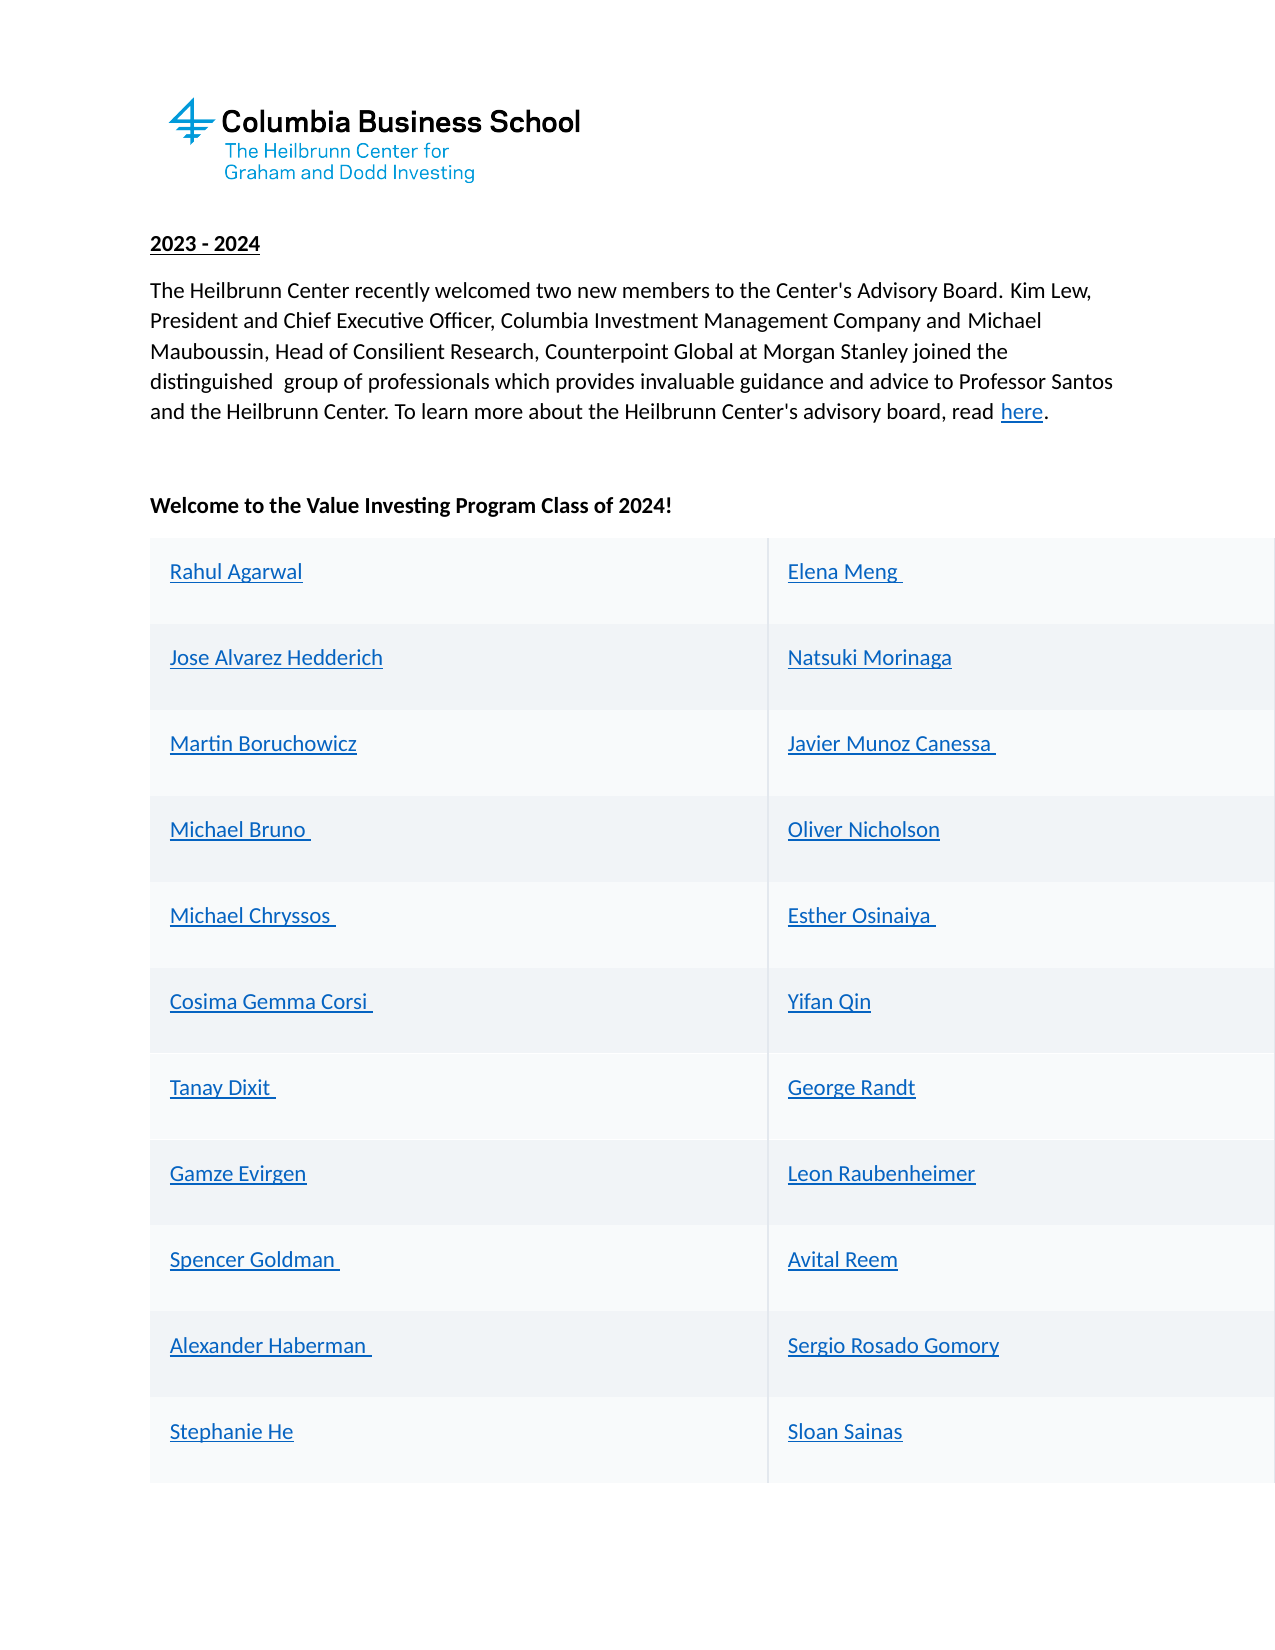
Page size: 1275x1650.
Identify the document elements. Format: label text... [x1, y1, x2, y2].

table_cell Avital Reem [769, 1225, 1274, 1311]
picture [150, 75, 597, 202]
table_cell Cosima Gemma Corsi [150, 968, 767, 1053]
text 2023 - 2024 [150, 229, 1125, 258]
table_cell Esther Osinaiya [769, 882, 1274, 968]
table_cell Gamze Evirgen [150, 1140, 767, 1225]
table_cell Michael Bruno [150, 796, 767, 882]
table_cell Sergio Rosado Gomory [769, 1311, 1274, 1397]
table_cell Javier Munoz Canessa [769, 710, 1274, 796]
table_cell Stephanie He [150, 1397, 767, 1483]
table_cell Natsuki Morinaga [769, 624, 1274, 710]
table_cell Michael Chryssos [150, 882, 767, 968]
table_header Rahul Agarwal [150, 538, 767, 624]
table_cell Spencer Goldman [150, 1225, 767, 1311]
table_cell Oliver Nicholson [769, 796, 1274, 882]
table_header Elena Meng [769, 538, 1274, 624]
table_cell Yifan Qin [769, 968, 1274, 1053]
table_cell George Randt [769, 1054, 1274, 1139]
table_cell Jose Alvarez Hedderich [150, 624, 767, 710]
text The Heilbrunn Center recently welcomed two new members to the Center's Advisory Board. Kim Lew, President and Chief Executive Officer, Columbia Investment Management Company and Michael Mauboussin, Head of Consilient Research, Counterpoint Global at Morgan Stanley joined the distinguished group of professionals which provides invaluable guidance and advice to Professor Santos and the Heilbrunn Center. To learn more about the Heilbrunn Center's advisory board, read here. [150, 276, 1125, 425]
table_cell Sloan Sainas [769, 1397, 1274, 1483]
text Welcome to the Value Investing Program Class of 2024! [150, 491, 1125, 519]
table_cell Tanay Dixit [150, 1054, 767, 1139]
table_cell Leon Raubenheimer [769, 1140, 1274, 1225]
table_cell Martin Boruchowicz [150, 710, 767, 796]
table_cell Alexander Haberman [150, 1311, 767, 1397]
